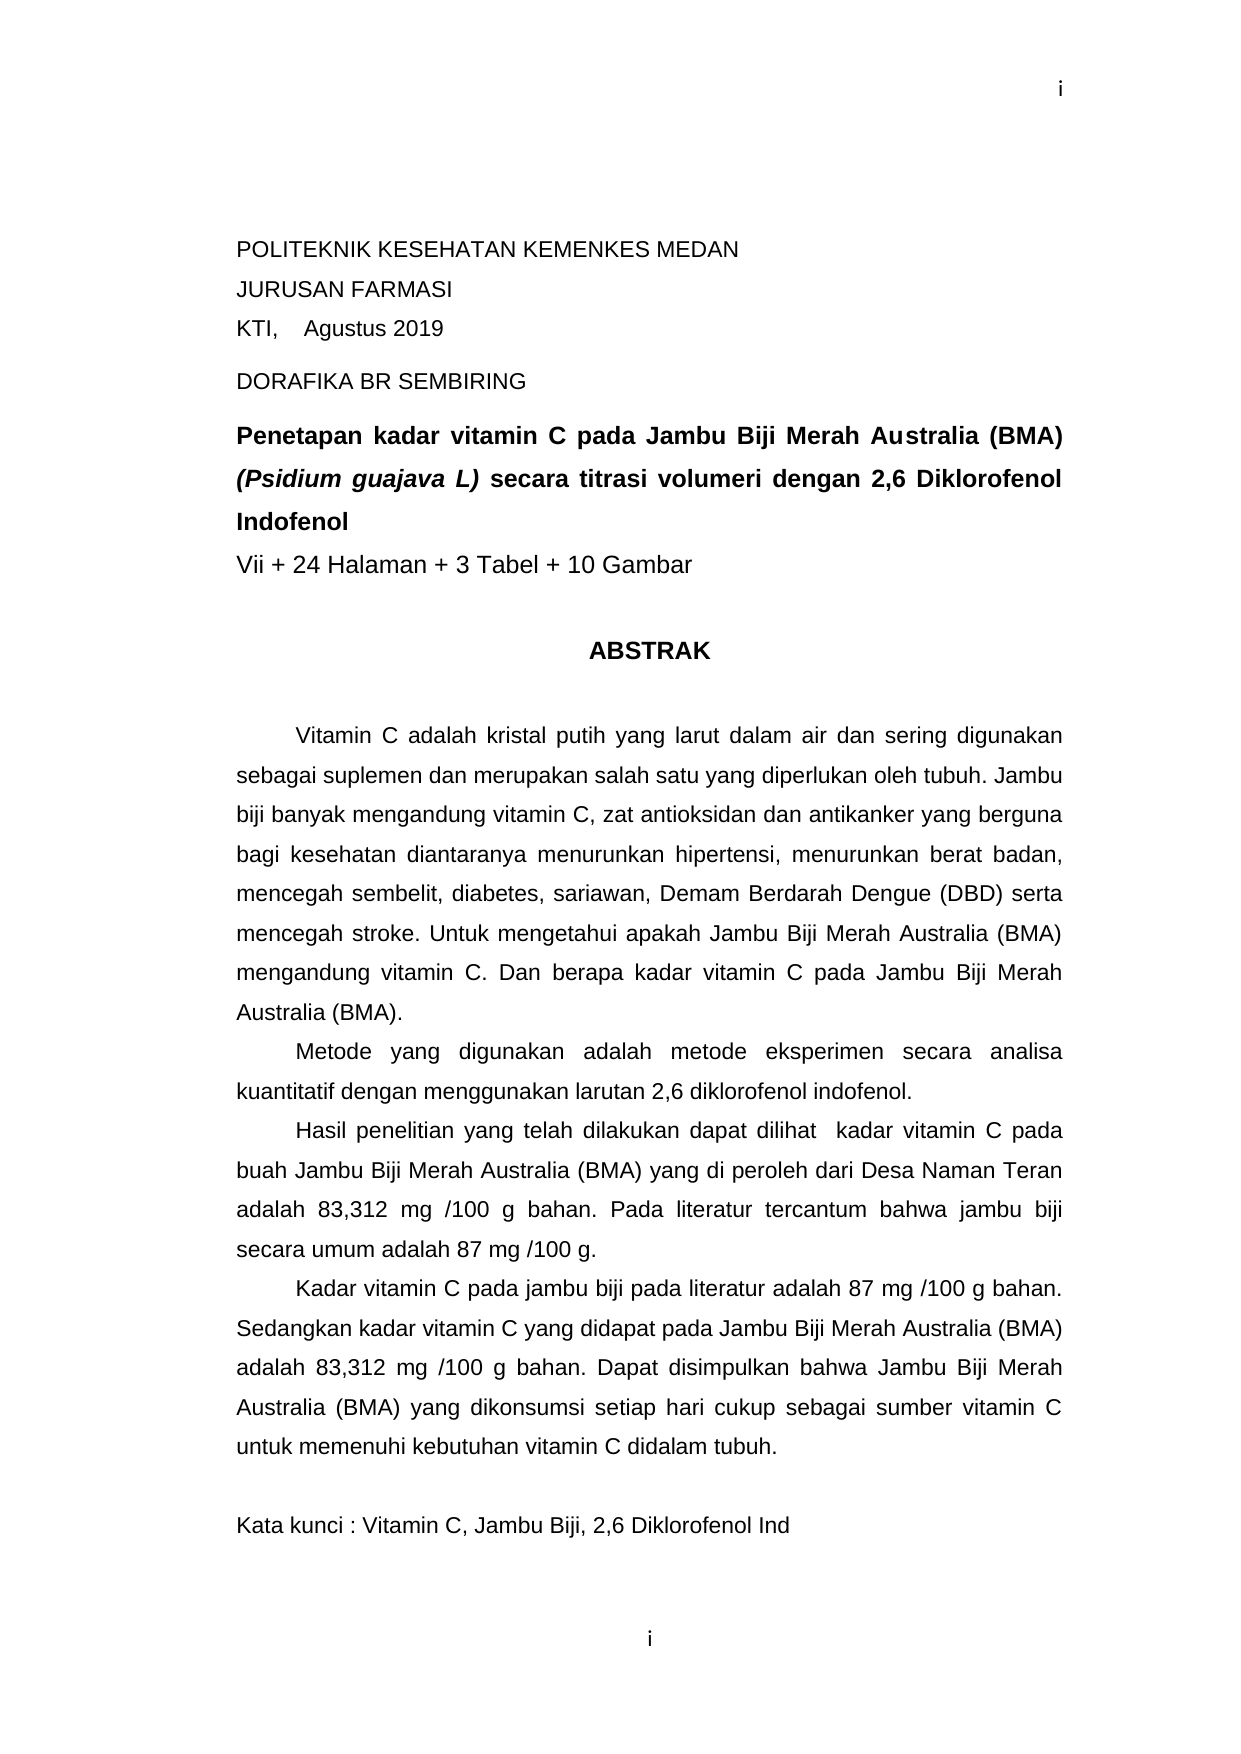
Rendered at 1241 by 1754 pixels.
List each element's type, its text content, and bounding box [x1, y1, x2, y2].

text Vitamin C adalah kristal putih yang larut dalam air dan sering digunakan sebagai suplemen dan merupakan salah satu yang diperlukan oleh tubuh. Jambu biji banyak mengandung vitamin C, zat antioksidan dan antikanker yang berguna bagi kesehatan diantaranya menurunkan hipertensi, menurunkan berat badan, mencegah sembelit, diabetes, sariawan, Demam Berdarah Dengue (DBD) serta mencegah stroke. Untuk mengetahui apakah Jambu Biji Merah Australia (BMA) mengandung vitamin C. Dan berapa kadar vitamin C pada Jambu Biji Merah Australia (BMA). [236, 722, 1063, 1025]
text Metode yang digunakan adalah metode eksperimen secara analisa kuantitatif dengan menggunakan larutan 2,6 diklorofenol indofenol. [236, 1038, 1063, 1104]
text Kadar vitamin C pada jambu biji pada literatur adalah 87 mg /100 g bahan. Sedangkan kadar vitamin C yang didapat pada Jambu Biji Merah Australia (BMA) adalah 83,312 mg /100 g bahan. Dapat disimpulkan bahwa Jambu Biji Merah Australia (BMA) yang dikonsumsi setiap hari cukup sebagai sumber vitamin C untuk memenuhi kebutuhan vitamin C didalam tubuh. [236, 1275, 1063, 1459]
text JURUSAN FARMASI [236, 276, 1063, 302]
text ABSTRAK [236, 636, 1063, 665]
text DORAFIKA BR SEMBIRING [236, 368, 1063, 394]
text POLITEKNIK KESEHATAN KEMENKES MEDAN [236, 236, 1063, 263]
text KTI, Agustus 2019 [236, 315, 1063, 342]
text Vii + 24 Halaman + 3 Tabel + 10 Gambar [236, 550, 1063, 579]
text Kata kunci : Vitamin C, Jambu Biji, 2,6 Diklorofenol Ind [236, 1512, 1063, 1538]
text Penetapan kadar vitamin C pada Jambu Biji Merah Australia (BMA) (Psidium guajava L) secara titrasi volumeri dengan 2,6 Diklorofenol Indofenol [236, 421, 1063, 536]
text Hasil penelitian yang telah dilakukan dapat dilihat kadar vitamin C pada buah Jambu Biji Merah Australia (BMA) yang di peroleh dari Desa Naman Teran adalah 83,312 mg /100 g bahan. Pada literatur tercantum bahwa jambu biji secara umum adalah 87 mg /100 g. [236, 1117, 1063, 1262]
